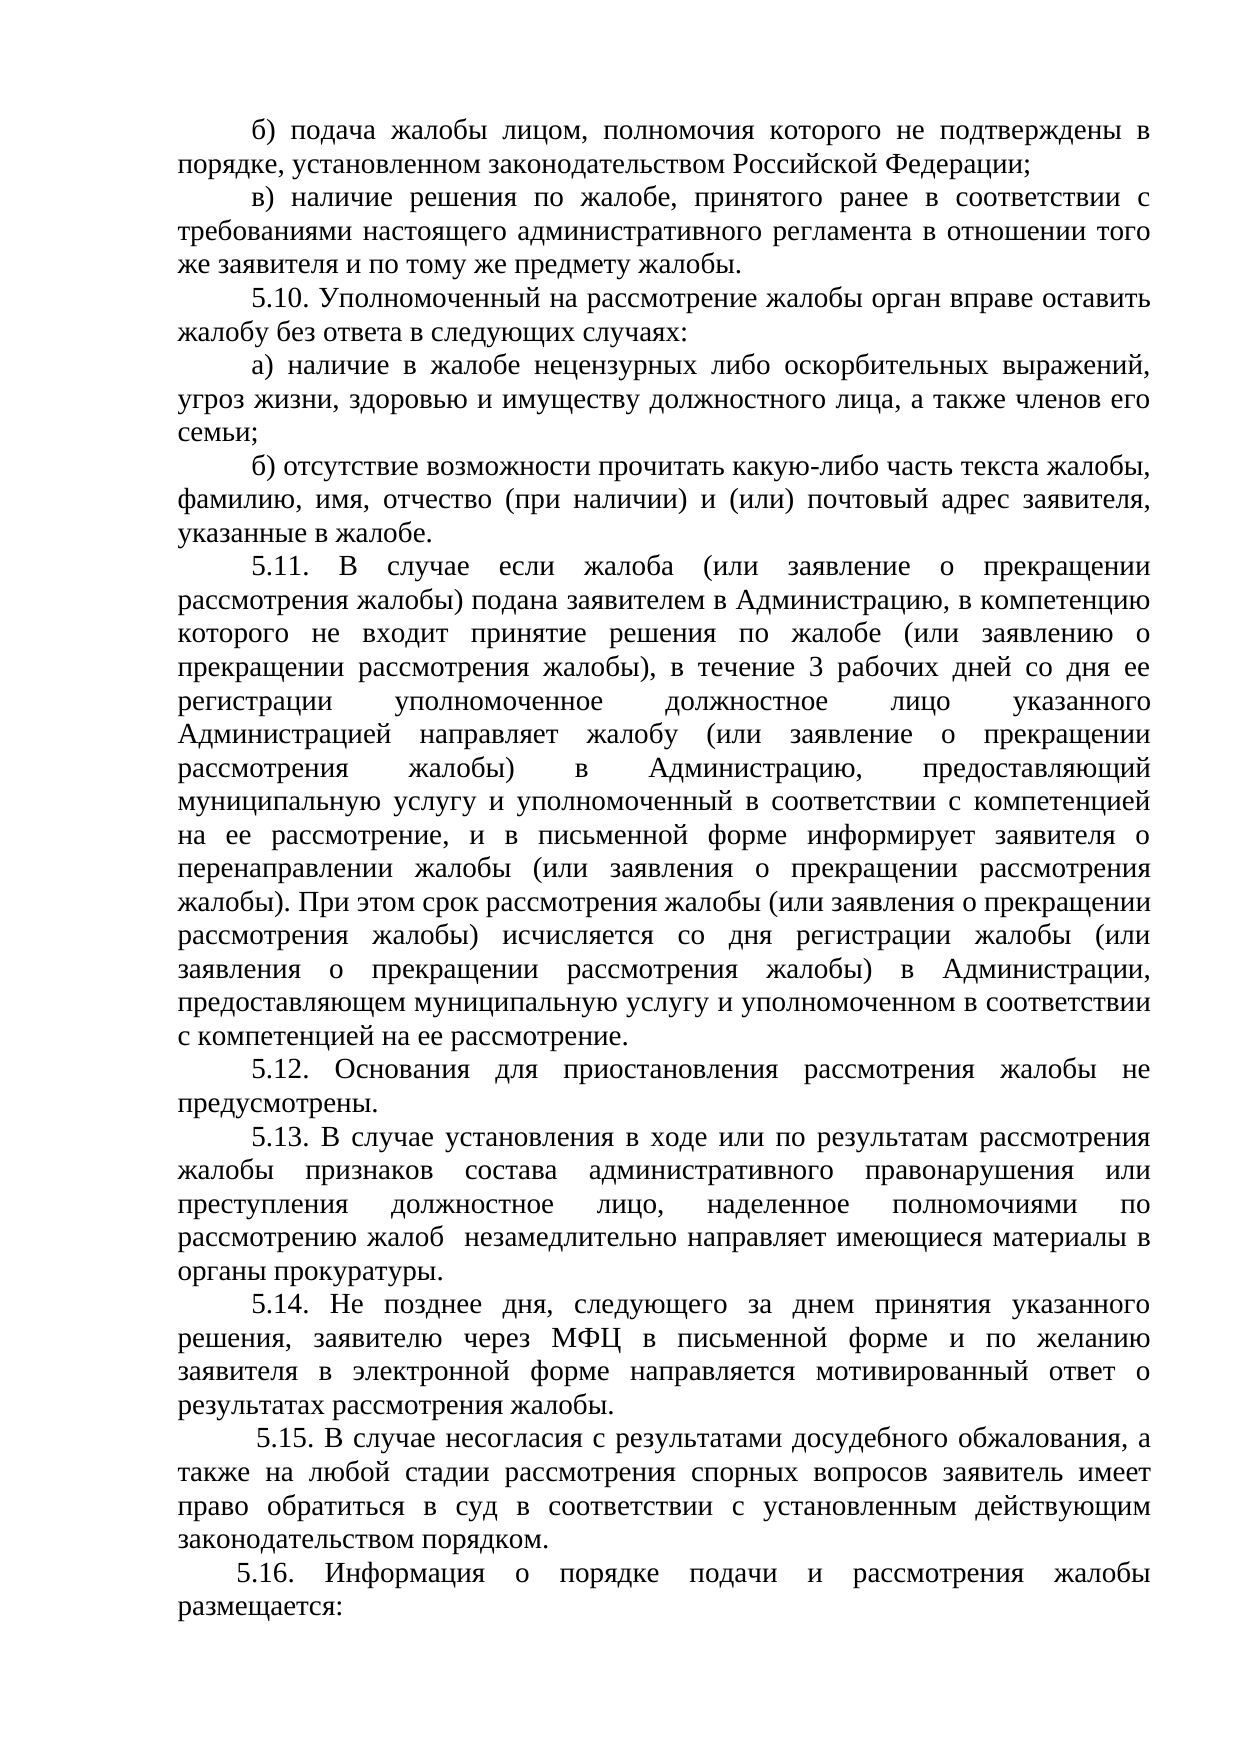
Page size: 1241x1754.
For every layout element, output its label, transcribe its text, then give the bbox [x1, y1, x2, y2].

text 5.13. В случае установления в ходе или по результатам рассмотрения жалобы признаков состава административного правонарушения или преступления должностное лицо, наделенное полномочиями по рассмотрению жалоб незамедлительно направляет имеющиеся материалы в органы прокуратуры. [177, 1119, 1152, 1286]
text 5.15. В случае несогласия с результатами досудебного обжалования, а также на любой стадии рассмотрения спорных вопросов заявитель имеет право обратиться в суд в соответствии с установленным действующим законодательством порядком. [177, 1421, 1152, 1555]
text 5.11. В случае если жалоба (или заявление о прекращении рассмотрения жалобы) подана заявителем в Администрацию, в компетенцию которого не входит принятие решения по жалобе (или заявлению о прекращении рассмотрения жалобы), в течение 3 рабочих дней со дня ее регистрации уполномоченное должностное лицо указанного Администрацией направляет жалобу (или заявление о прекращении рассмотрения жалобы) в Администрацию, предоставляющий муниципальную услугу и уполномоченный в соответствии с компетенцией на ее рассмотрение, и в письменной форме информирует заявителя о перенаправлении жалобы (или заявления о прекращении рассмотрения жалобы). При этом срок рассмотрения жалобы (или заявления о прекращении рассмотрения жалобы) исчисляется со дня регистрации жалобы (или заявления о прекращении рассмотрения жалобы) в Администрации, предоставляющем муниципальную услугу и уполномоченном в соответствии с компетенцией на ее рассмотрение. [177, 548, 1152, 1052]
text 5.12. Основания для приостановления рассмотрения жалобы не предусмотрены. [177, 1052, 1152, 1119]
text 5.10. Уполномоченный на рассмотрение жалобы орган вправе оставить жалобу без ответа в следующих случаях: [177, 280, 1152, 347]
text а) наличие в жалобе нецензурных либо оскорбительных выражений, угроз жизни, здоровью и имуществу должностного лица, а также членов его семьи; [177, 347, 1152, 448]
text 5.14. Не позднее дня, следующего за днем принятия указанного решения, заявителю через МФЦ в письменной форме и по желанию заявителя в электронной форме направляется мотивированный ответ о результатах рассмотрения жалобы. [177, 1286, 1152, 1421]
text 5.16. Информация о порядке подачи и рассмотрения жалобы размещается: [177, 1555, 1152, 1622]
text б) отсутствие возможности прочитать какую-либо часть текста жалобы, фамилию, имя, отчество (при наличии) и (или) почтовый адрес заявителя, указанные в жалобе. [177, 448, 1152, 548]
text в) наличие решения по жалобе, принятого ранее в соответствии с требованиями настоящего административного регламента в отношении того же заявителя и по тому же предмету жалобы. [177, 179, 1152, 280]
text б) подача жалобы лицом, полномочия которого не подтверждены в порядке, установленном законодательством Российской Федерации; [177, 112, 1152, 179]
